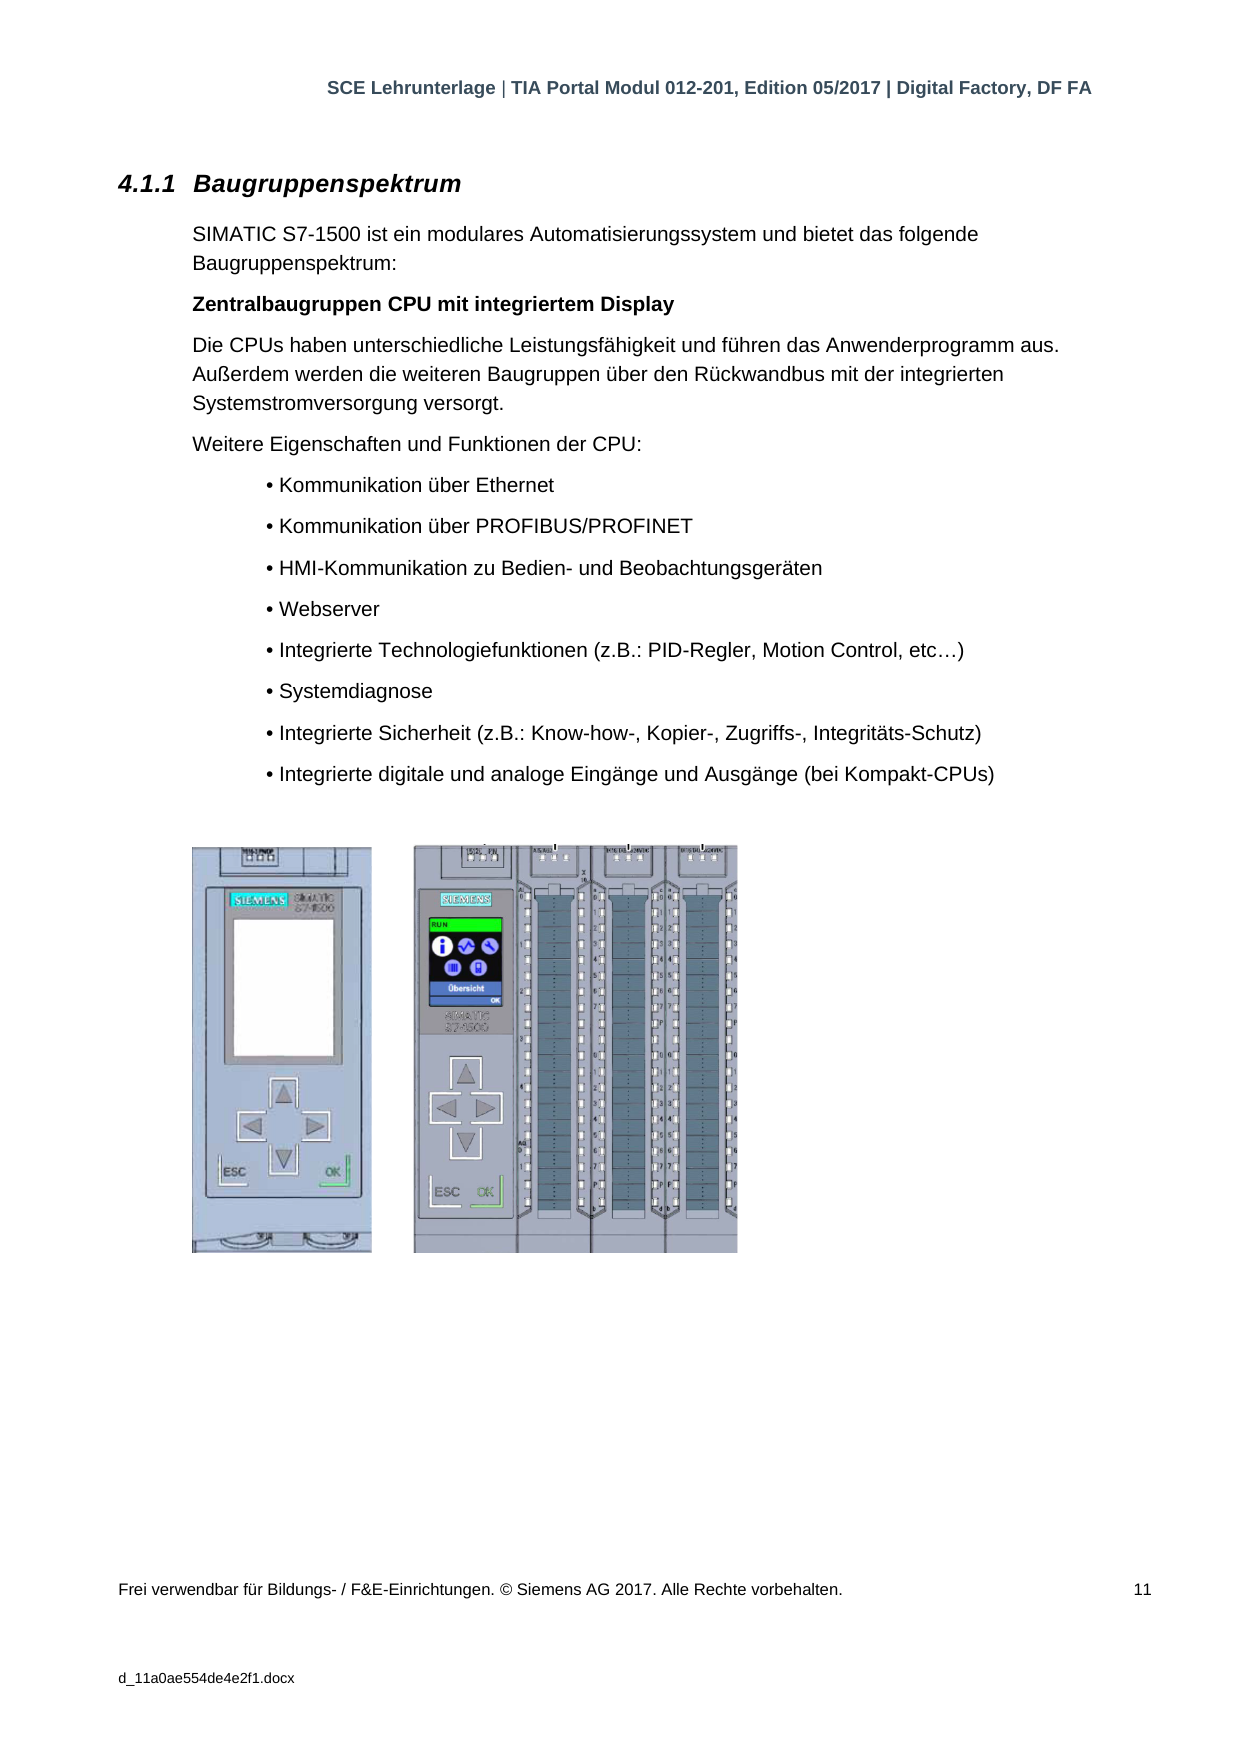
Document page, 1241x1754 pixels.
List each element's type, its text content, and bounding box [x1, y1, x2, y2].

text • Webserver [266, 597, 1092, 621]
text SIMATIC S7-1500 ist ein modulares Automatisierungssystem und bietet das folgende Baugruppenspektrum: [192, 222, 1092, 274]
text Zentralbaugruppen CPU mit integriertem Display [192, 292, 1092, 316]
text • Integrierte Sicherheit (z.B.: Know-how-, Kopier-, Zugriffs-, Integritäts-Schutz) [266, 721, 1092, 744]
text Die CPUs haben unterschiedliche Leistungsfähigkeit und führen das Anwenderprogramm aus. Außerdem werden die weiteren Baugruppen über den Rückwandbus mit der integrierten Systemstromversorgung versorgt. [192, 333, 1092, 414]
picture [413, 844, 738, 1253]
subtitle Baugruppenspektrum [118, 168, 1092, 197]
text • Integrierte digitale und analoge Eingänge und Ausgänge (bei Kompakt-CPUs) [266, 762, 1092, 786]
text Weitere Eigenschaften und Funktionen der CPU: [192, 432, 1092, 456]
text • Integrierte Technologiefunktionen (z.B.: PID-Regler, Motion Control, etc…) [266, 638, 1092, 662]
text • Systemdiagnose [266, 679, 1092, 703]
text • Kommunikation über PROFIBUS/PROFINET [266, 514, 1092, 538]
text • HMI-Kommunikation zu Bedien- und Beobachtungsgeräten [266, 556, 1092, 579]
text • Kommunikation über Ethernet [266, 473, 1092, 497]
